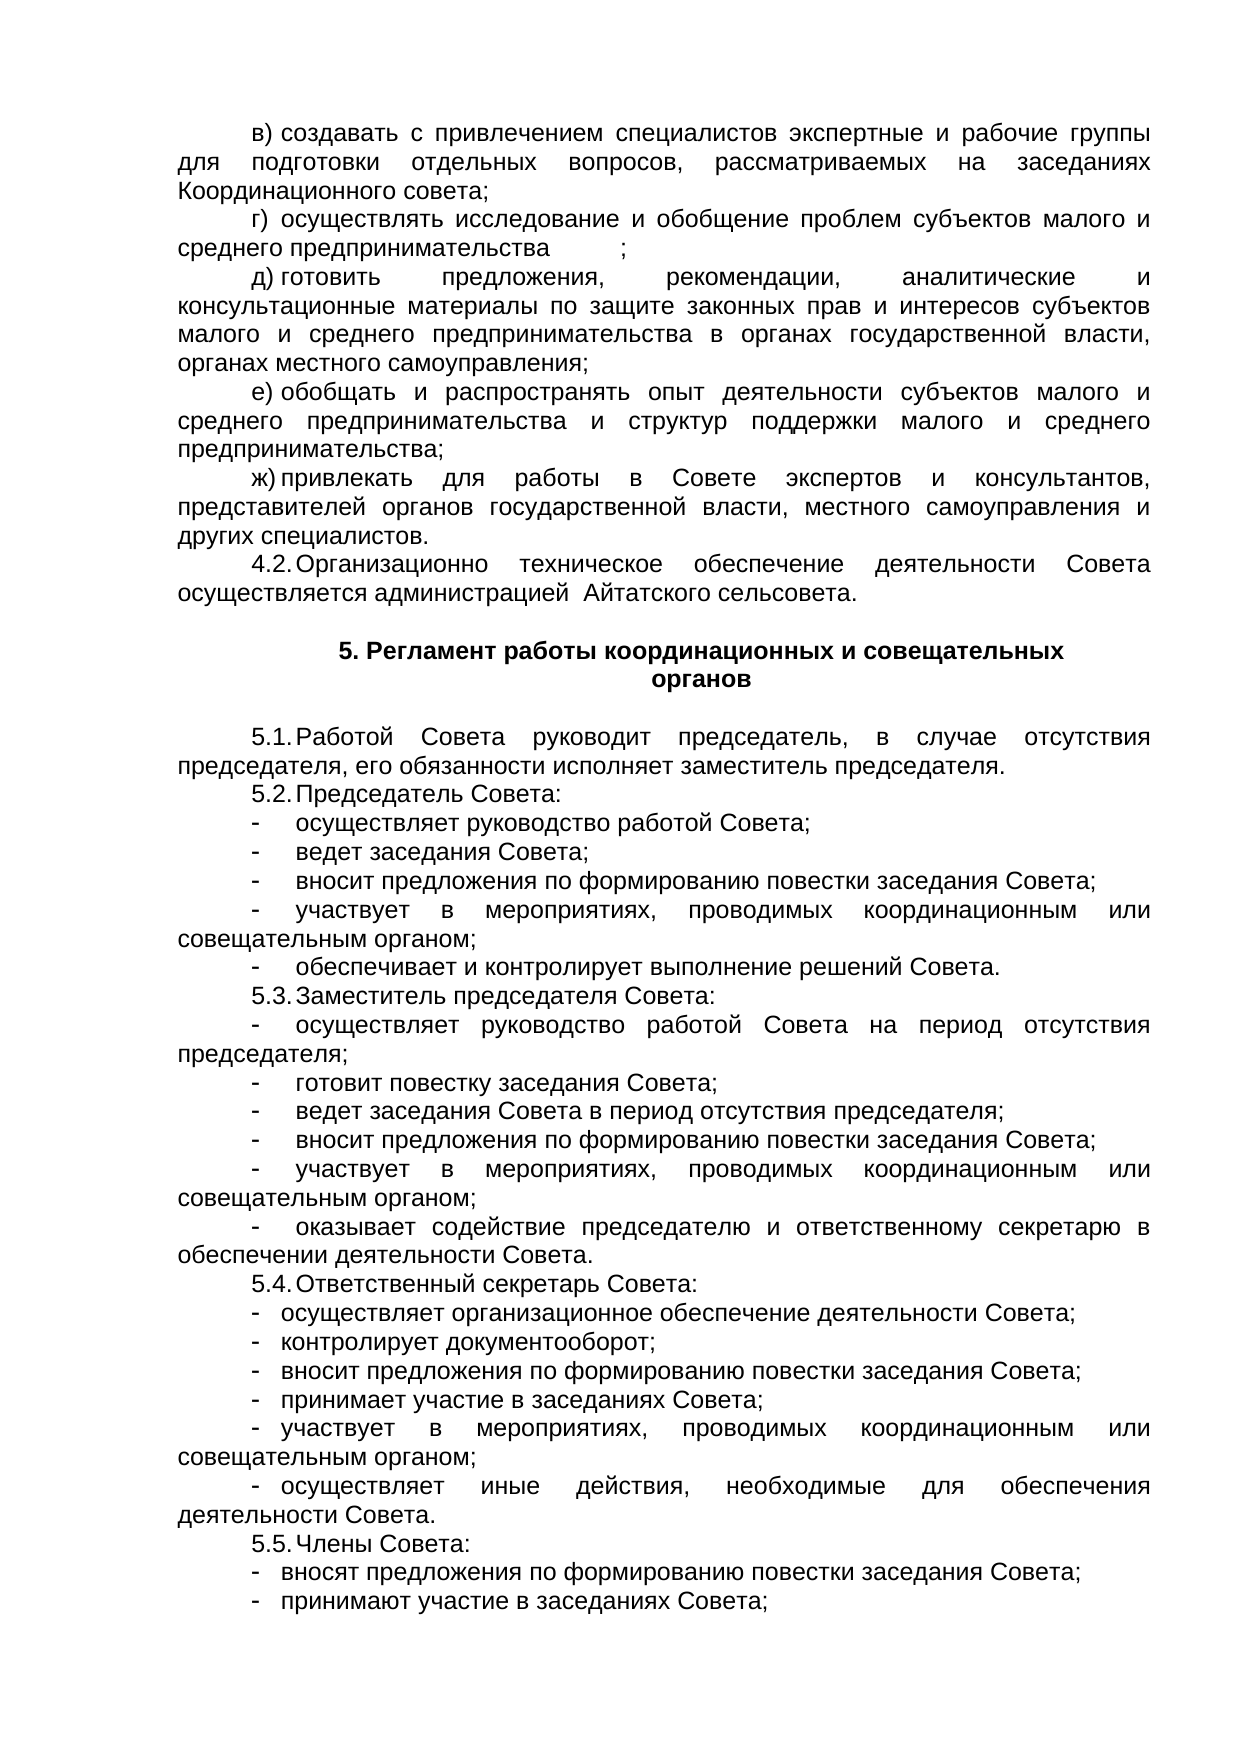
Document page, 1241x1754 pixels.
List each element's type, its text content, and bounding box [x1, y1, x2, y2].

list ведет заседания Совета в период отсутствия председателя; [177, 1096, 1152, 1125]
list привлекать для работы в Совете экспертов и консультантов, представителей органов государственной власти, местного самоуправления и других специалистов. [177, 463, 1152, 549]
list готовит повестку заседания Совета; [177, 1067, 1152, 1096]
list принимают участие в заседаниях Совета; [177, 1586, 1152, 1615]
list ведет заседания Совета; [177, 837, 1152, 866]
text 5. Регламент работы координационных и совещательных [177, 636, 1152, 664]
list участвует в мероприятиях, проводимых координационным или совещательным органом; [177, 1154, 1152, 1212]
list вносит предложения по формированию повестки заседания Совета; [177, 866, 1152, 895]
text органов [177, 664, 1152, 693]
list вносит предложения по формированию повестки заседания Совета; [177, 1125, 1152, 1154]
list Члены Совета: [177, 1529, 1152, 1557]
list осуществлять исследование и обобщение проблем субъектов малого и среднего предпринимательства ; [177, 204, 1152, 262]
list участвует в мероприятиях, проводимых координационным или совещательным органом; [177, 895, 1152, 952]
list осуществляет руководство работой Совета на период отсутствия председателя; [177, 1010, 1152, 1067]
list обеспечивает и контролирует выполнение решений Совета. [177, 952, 1152, 981]
list осуществляет руководство работой Совета; [177, 808, 1152, 837]
list оказывает содействие председателю и ответственному секретарю в обеспечении деятельности Совета. [177, 1212, 1152, 1269]
list осуществляет организационное обеспечение деятельности Совета; [177, 1298, 1152, 1327]
list Заместитель председателя Совета: [177, 981, 1152, 1010]
list вносят предложения по формированию повестки заседания Совета; [177, 1557, 1152, 1586]
list Ответственный секретарь Совета: [177, 1269, 1152, 1298]
list контролирует документооборот; [177, 1327, 1152, 1356]
list осуществляет иные действия, необходимые для обеспечения деятельности Совета. [177, 1471, 1152, 1529]
list Организационно техническое обеспечение деятельности Совета осуществляется администрацией Айтатского сельсовета. [177, 549, 1152, 607]
list готовить предложения, рекомендации, аналитические и консультационные материалы по защите законных прав и интересов субъектов малого и среднего предпринимательства в органах государственной власти, органах местного самоуправления; [177, 262, 1152, 377]
list вносит предложения по формированию повестки заседания Совета; [177, 1356, 1152, 1384]
list создавать с привлечением специалистов экспертные и рабочие группы для подготовки отдельных вопросов, рассматриваемых на заседаниях Координационного совета; [177, 118, 1152, 204]
list принимает участие в заседаниях Совета; [177, 1384, 1152, 1413]
list участвует в мероприятиях, проводимых координационным или совещательным органом; [177, 1413, 1152, 1471]
list обобщать и распространять опыт деятельности субъектов малого и среднего предпринимательства и структур поддержки малого и среднего предпринимательства; [177, 377, 1152, 463]
list Работой Совета руководит председатель, в случае отсутствия председателя, его обязанности исполняет заместитель председателя. [177, 722, 1152, 779]
list Председатель Совета: [177, 779, 1152, 808]
